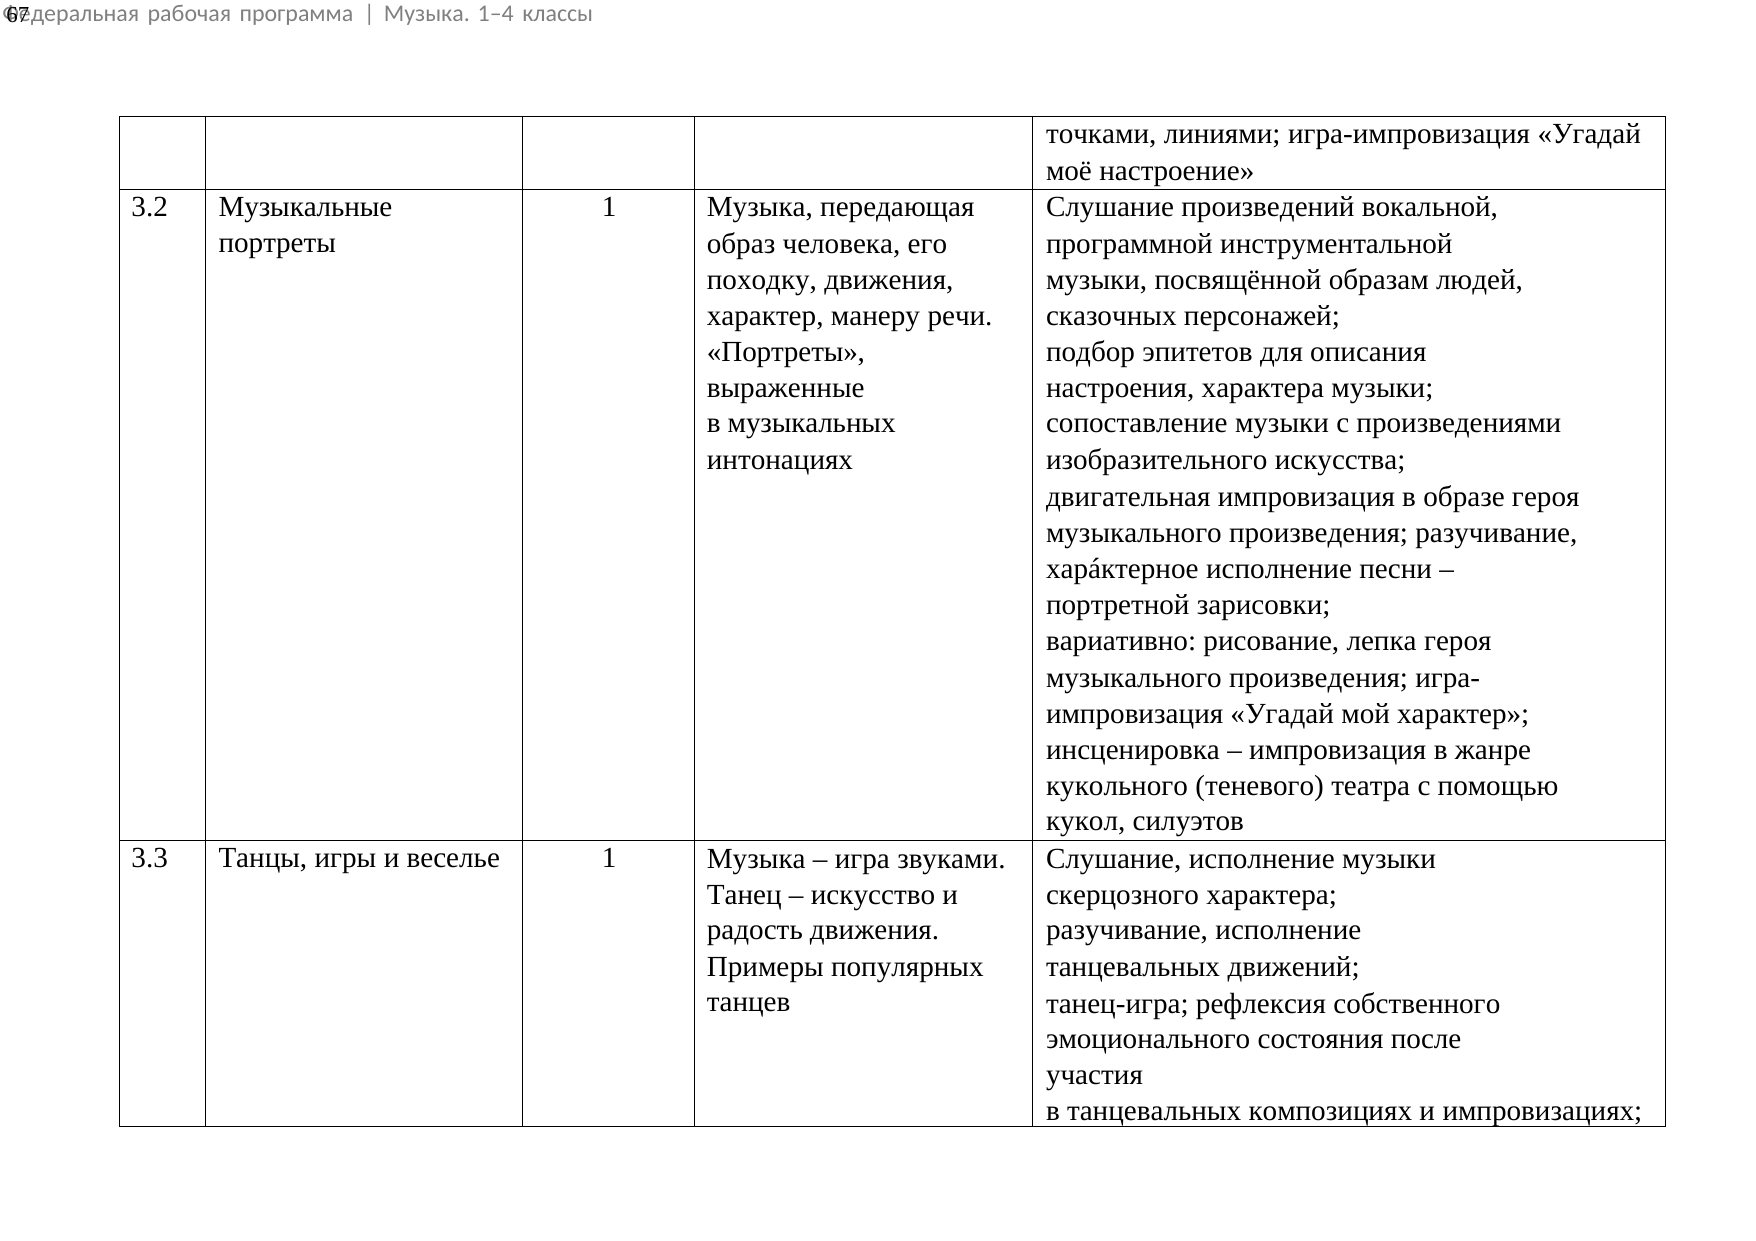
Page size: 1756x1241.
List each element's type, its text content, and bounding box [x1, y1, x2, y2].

table_cell Музыкальные портреты [206, 190, 522, 840]
table_cell Слушание, исполнение музыки скерцозного характера; разучивание, исполнение танцевальных движений; танец-игра; рефлексия собственного эмоционального состояния после участия в танцевальных композициях и импровизациях; [1033, 841, 1665, 1126]
table_header точками, линиями; игра-импровизация «Угадай моё настроение» [1033, 117, 1665, 188]
table_cell 3.2 [120, 190, 205, 840]
table_cell Музыка, передающая образ человека, его походку, движения, характер, манеру речи. «Портреты», выраженные в музыкальных интонациях [695, 190, 1032, 840]
table_cell 1 [523, 841, 694, 1126]
table_header [695, 117, 1032, 188]
table_cell Танцы, игры и веселье [206, 841, 522, 1126]
table_header [120, 117, 205, 188]
table_header [206, 117, 522, 188]
table_cell 3.3 [120, 841, 205, 1126]
table_cell Музыка – игра звуками. Танец – искусство и радость движения. Примеры популярных танцев [695, 841, 1032, 1126]
table_cell 1 [523, 190, 694, 840]
table_header [523, 117, 694, 188]
table_cell Слушание произведений вокальной, программной инструментальной музыки, посвящённой образам людей, сказочных персонажей; подбор эпитетов для описания настроения, характера музыки; сопоставление музыки с произведениями изобразительного искусства; двигательная импровизация в образе героя музыкального произведения; разучивание, харáктерное исполнение песни – портретной зарисовки; вариативно: рисование, лепка героя музыкального произведения; игра- импровизация «Угадай мой характер»; инсценировка – импровизация в жанре кукольного (теневого) театра с помощью кукол, силуэтов [1033, 190, 1665, 840]
